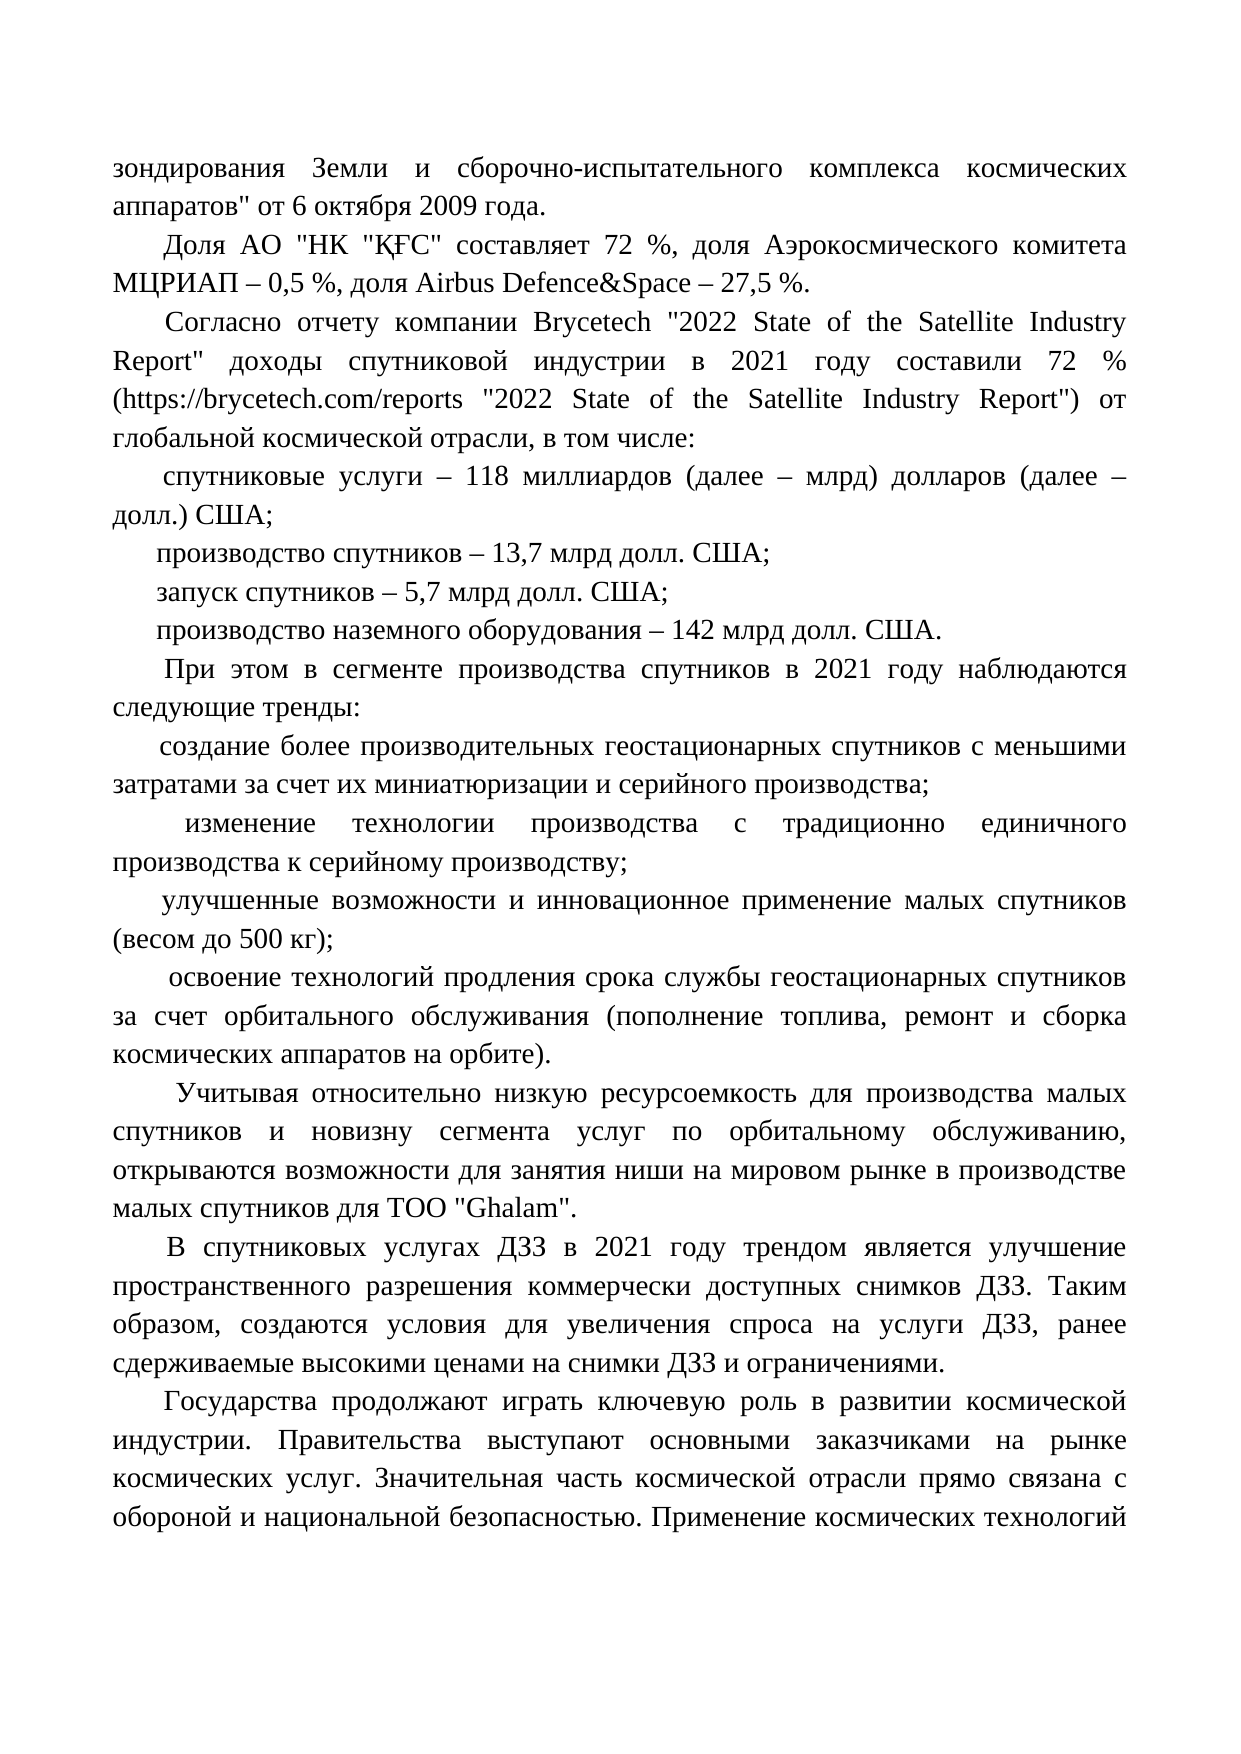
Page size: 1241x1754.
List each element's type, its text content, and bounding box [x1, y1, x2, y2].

text При этом в сегменте производства спутников в 2021 году наблюдаются следующие тренды: [112, 651, 1128, 723]
text производство наземного оборудования – 142 млрд долл. США. [112, 612, 1128, 646]
text производство спутников – 13,7 млрд долл. США; [112, 535, 1128, 569]
text изменение технологии производства с традиционно единичного производства к серийному производству; [112, 805, 1128, 877]
text создание более производительных геостационарных спутников с меньшими затратами за счет их миниатюризации и серийного производства; [112, 728, 1128, 800]
text улучшенные возможности и инновационное применение малых спутников (весом до 500 кг); [112, 882, 1128, 954]
text освоение технологий продления срока службы геостационарных спутников за счет орбитального обслуживания (пополнение топлива, ремонт и сборка космических аппаратов на орбите). [112, 959, 1128, 1070]
text В спутниковых услугах ДЗЗ в 2021 году трендом является улучшение пространственного разрешения коммерчески доступных снимков ДЗЗ. Таким образом, создаются условия для увеличения спроса на услуги ДЗЗ, ранее сдерживаемые высокими ценами на снимки ДЗЗ и ограничениями. [112, 1229, 1128, 1378]
text Доля АО "НК "ҚҒС" составляет 72 %, доля Аэрокосмического комитета МЦРИАП – 0,5 %, доля Airbus Defence&Space – 27,5 %. [112, 227, 1128, 299]
text запуск спутников – 5,7 млрд долл. США; [112, 574, 1128, 607]
text спутниковые услуги – 118 миллиардов (далее – млрд) долларов (далее –долл.) США; [112, 458, 1128, 530]
text Учитывая относительно низкую ресурсоемкость для производства малых спутников и новизну сегмента услуг по орбитальному обслуживанию, открываются возможности для занятия ниши на мировом рынке в производстве малых спутников для ТОО "Ghalam". [112, 1075, 1128, 1224]
text Согласно отчету компании Brycetech "2022 State of the Satellite Industry Report" доходы спутниковой индустрии в 2021 году составили 72 % (https://brycetech.com/reports "2022 State of the Satellite Industry Report") от глобальной космической отрасли, в том числе: [112, 304, 1128, 453]
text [112, 150, 1128, 222]
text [112, 1383, 1128, 1532]
